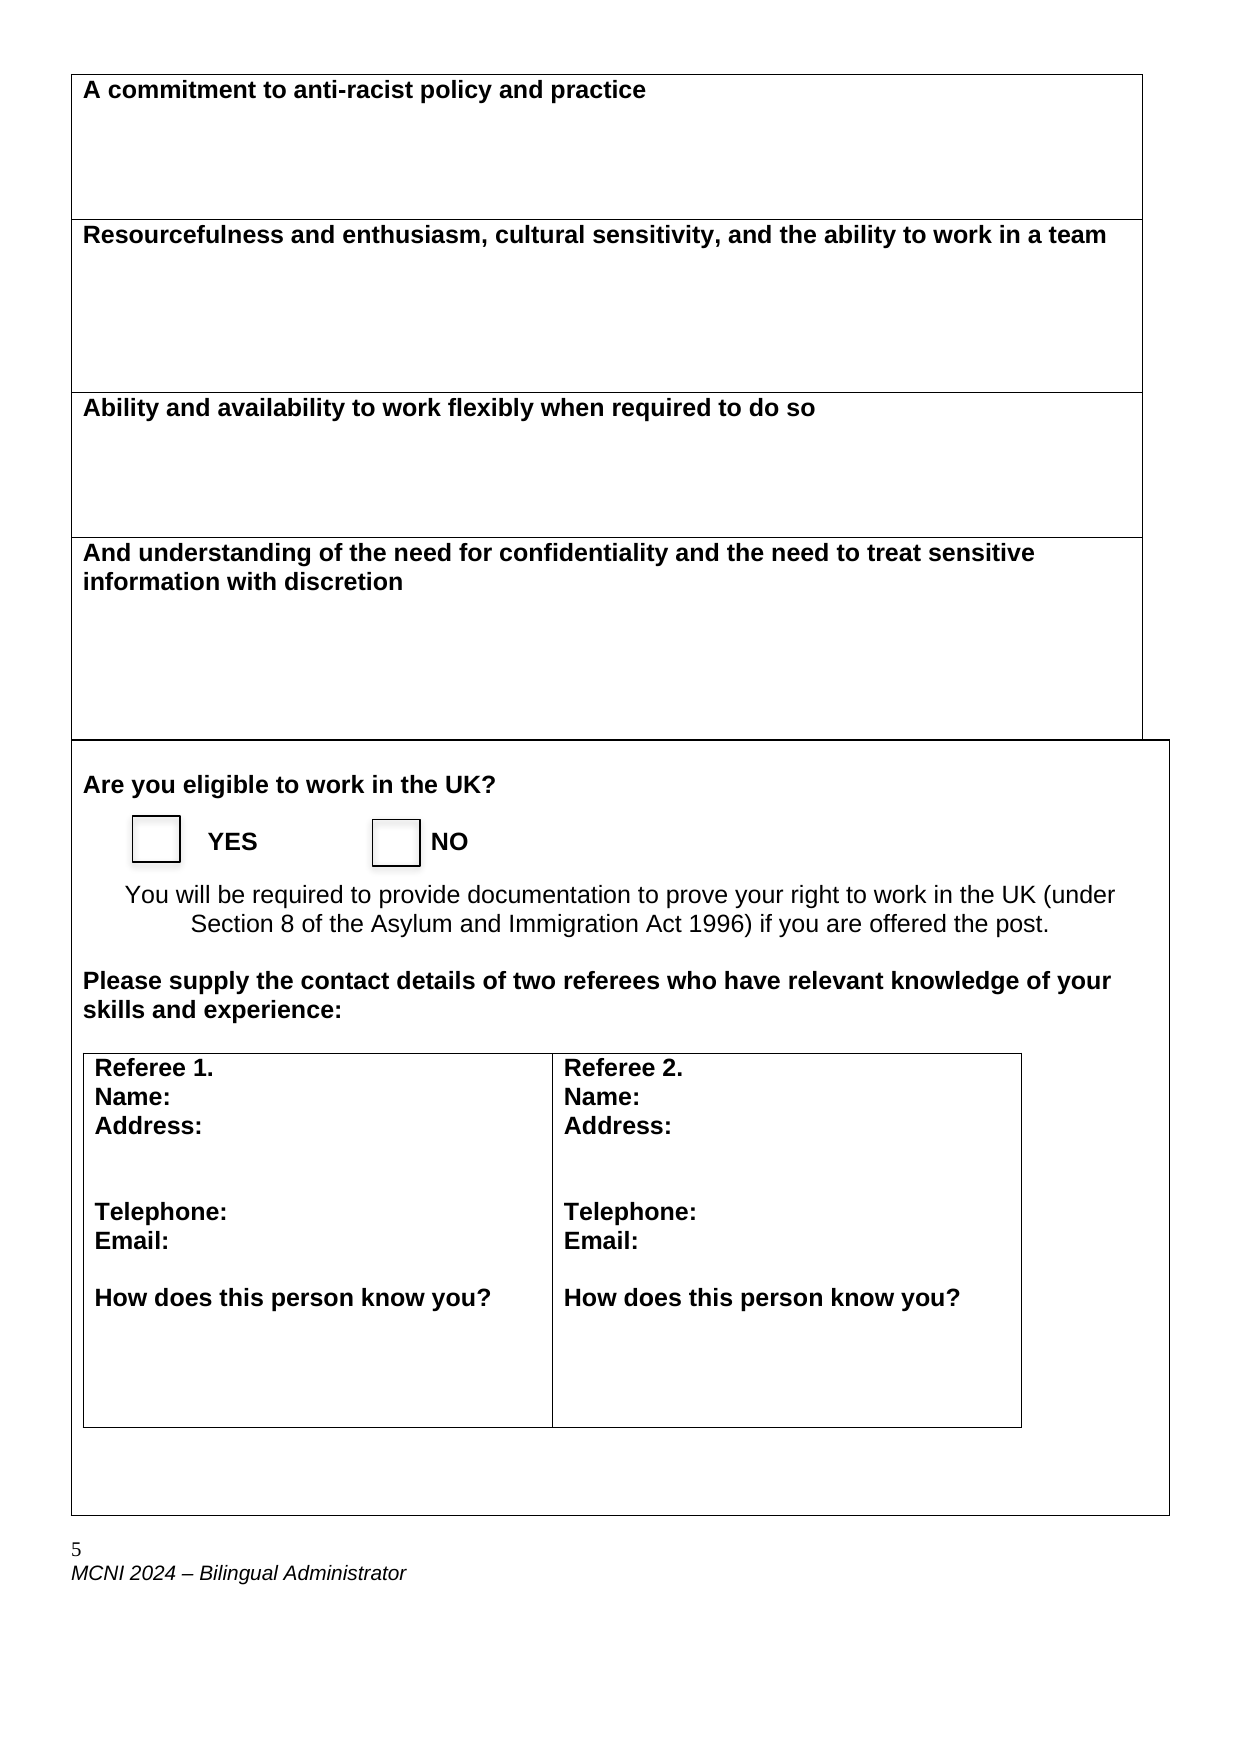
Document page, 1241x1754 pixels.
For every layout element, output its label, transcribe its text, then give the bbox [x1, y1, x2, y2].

table_cell Resourcefulness and enthusiasm, cultural sensitivity, and the ability to work in a team [72, 220, 1142, 392]
table_cell Ability and availability to work flexibly when required to do so [72, 393, 1142, 537]
table_cell And understanding of the need for confidentiality and the need to treat sensitive information with discretion [72, 538, 1142, 739]
table_header Are you eligible to work in the UK? YES NO You will be required to provide documentation to prove your right to work in the UK (under Section 8 of the Asylum and Immigration Act 1996) if you are offered the post. Please supply the contact details of two referees who have relevant knowledge of your skills and experience: [72, 741, 1169, 1514]
table_cell A commitment to anti-racist policy and practice [72, 75, 1142, 219]
